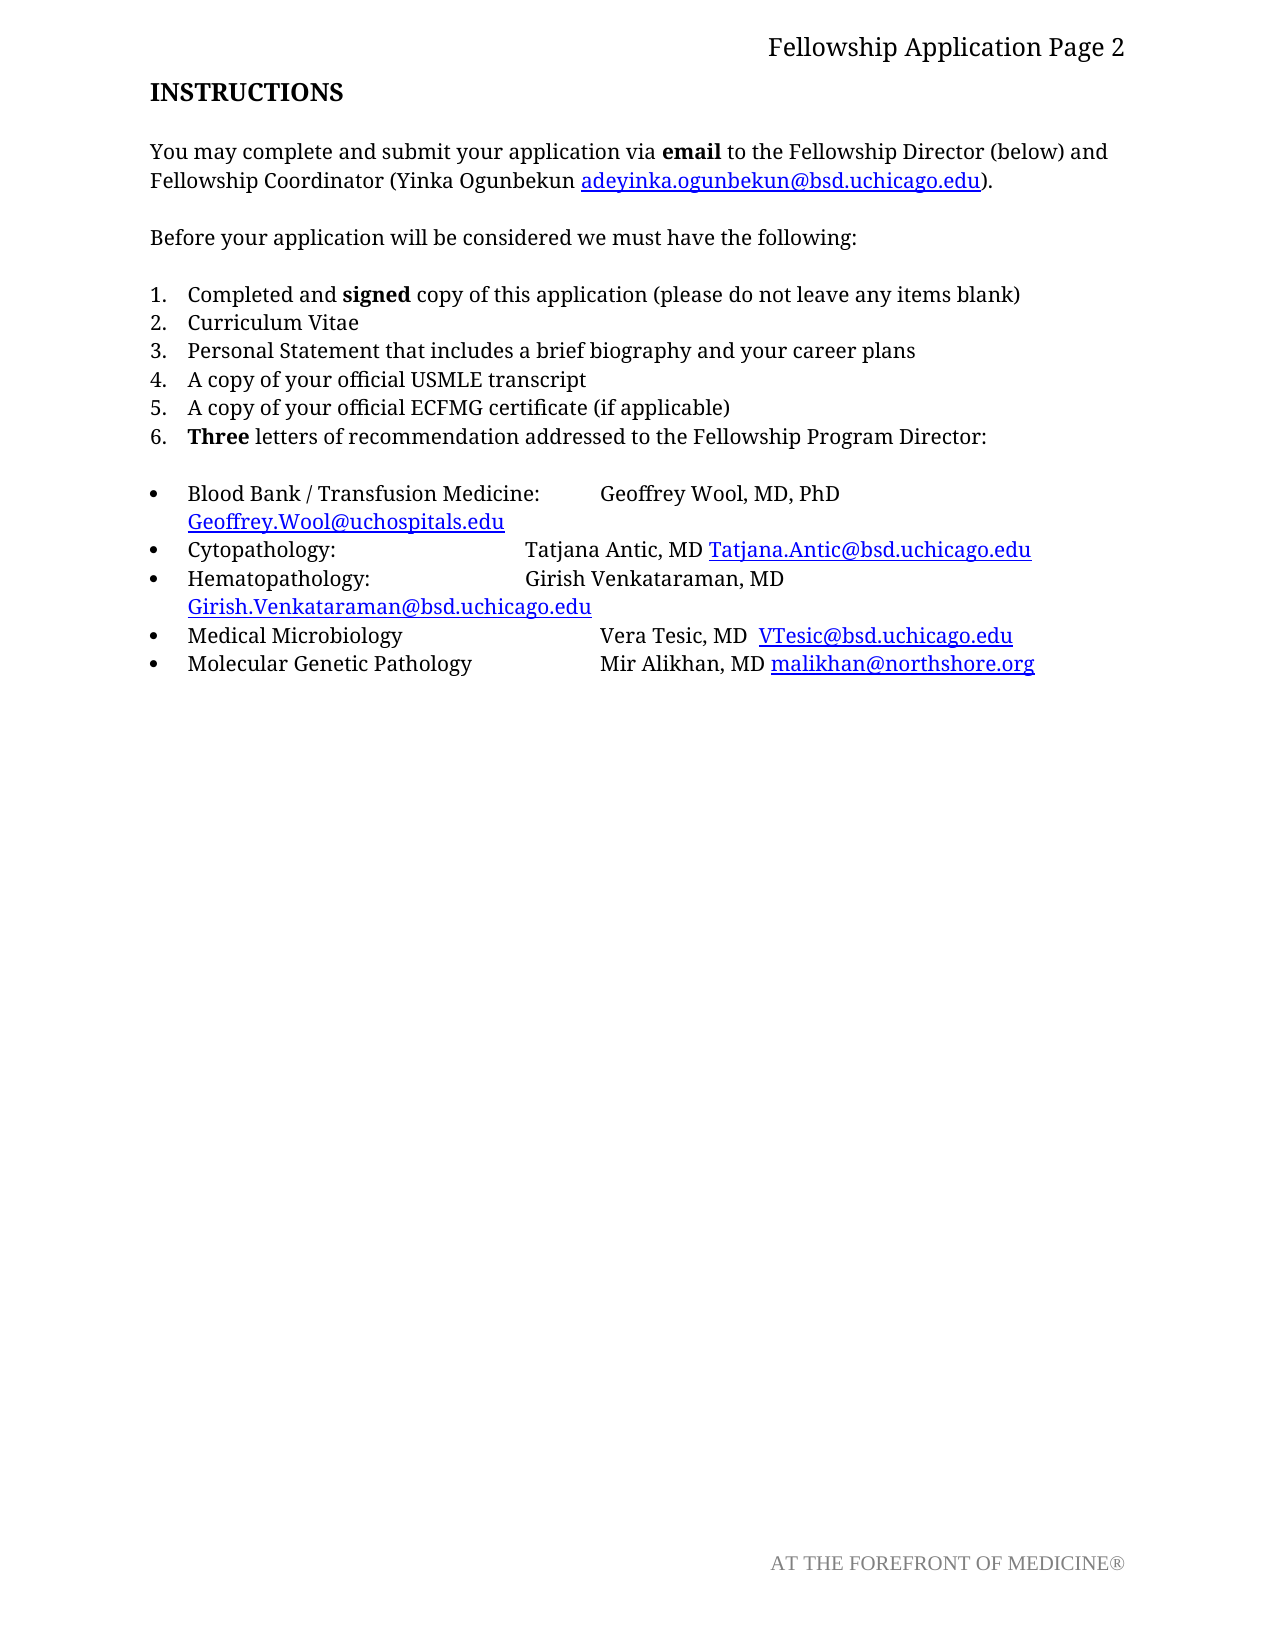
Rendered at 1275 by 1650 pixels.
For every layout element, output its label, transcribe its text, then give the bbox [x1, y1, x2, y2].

list Molecular Genetic Pathology Mir Alikhan, MD malikhan@northshore.org [150, 649, 1125, 678]
list Three letters of recommendation addressed to the Fellowship Program Director: [150, 422, 1125, 450]
list Curriculum Vitae [150, 308, 1125, 337]
list Completed and signed copy of this application (please do not leave any items blank) [150, 280, 1125, 308]
text You may complete and submit your application via email to the Fellowship Director (below) and Fellowship Coordinator (Yinka Ogunbekun adeyinka.ogunbekun@bsd.uchicago.edu). [150, 137, 1125, 194]
text INSTRUCTIONS [150, 75, 1125, 109]
list Cytopathology: Tatjana Antic, MD Tatjana.Antic@bsd.uchicago.edu [150, 536, 1125, 564]
list Blood Bank / Transfusion Medicine: Geoffrey Wool, MD, PhD Geoffrey.Wool@uchospitals.edu [150, 479, 1125, 536]
list A copy of your official USMLE transcript [150, 365, 1125, 393]
list Personal Statement that includes a brief biography and your career plans [150, 337, 1125, 365]
list Hematopathology: Girish Venkataraman, MD Girish.Venkataraman@bsd.uchicago.edu [150, 564, 1125, 621]
list Medical Microbiology Vera Tesic, MD VTesic@bsd.uchicago.edu [150, 621, 1125, 649]
text Before your application will be considered we must have the following: [150, 223, 1125, 251]
list A copy of your official ECFMG certificate (if applicable) [150, 393, 1125, 422]
